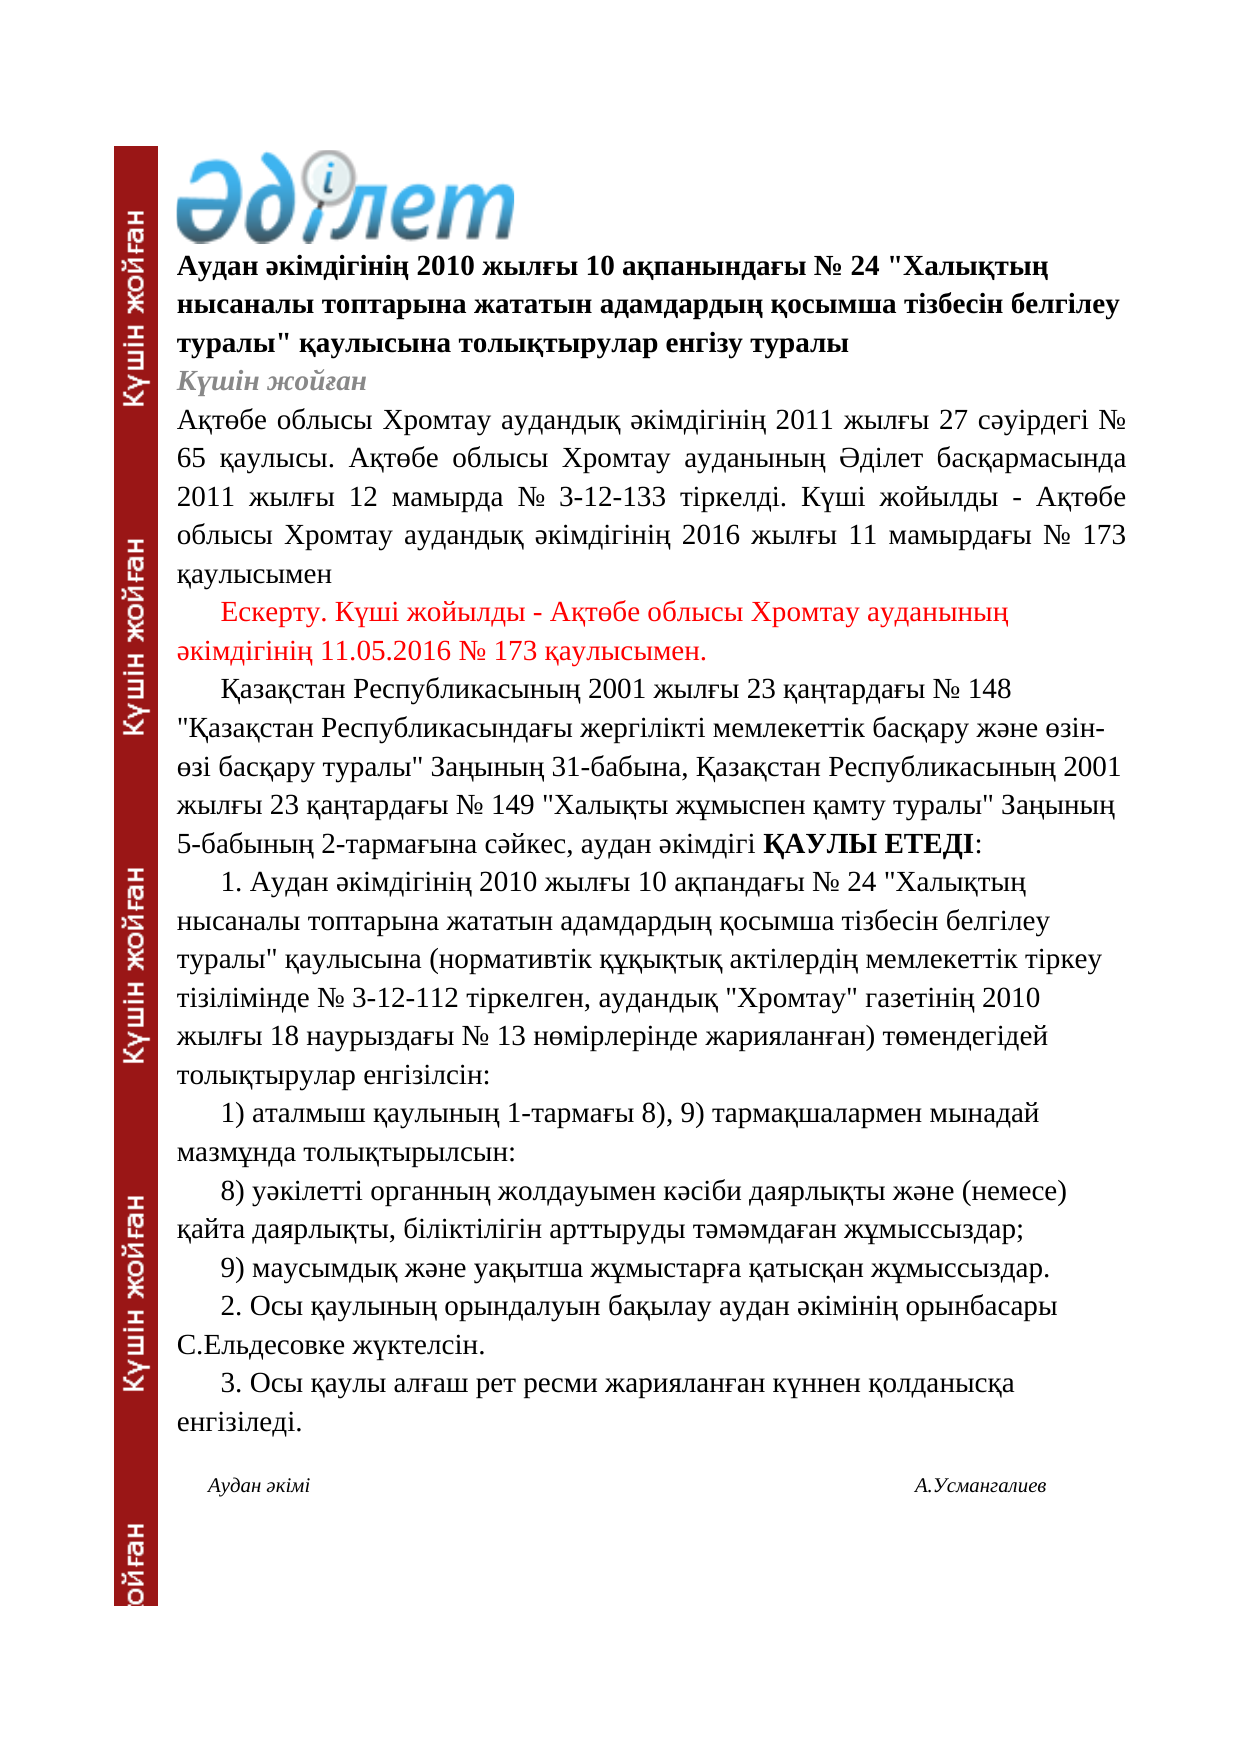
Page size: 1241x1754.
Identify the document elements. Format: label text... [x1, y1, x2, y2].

picture [114, 146, 158, 248]
table_header А.Усмангалиев [913, 1471, 1240, 1502]
picture [176, 150, 515, 244]
text Ескерту. Күші жойылды - Ақтөбе облысы Хромтау ауданының әкімдігінің 11.05.2016 № 173 қаулысымен. Қазақстан Республикасының 2001 жылғы 23 қаңтардағы № 148 "Қазақстан Республикасындағы жергілікті мемлекеттік басқару және өзін-өзі басқару туралы" Заңының 31-бабына, Қазақстан Республикасының 2001 жылғы 23 қаңтардағы № 149 "Халықты жұмыспен қамту туралы" Заңының 5-бабының 2-тармағына сәйкес, аудан әкімдігі ҚАУЛЫ ЕТЕДІ: 1. Аудан әкімдігінің 2010 жылғы 10 ақпандағы № 24 "Халықтың нысаналы топтарына жататын адамдардың қосымша тізбесін белгілеу туралы" қаулысына (нормативтік құқықтық актілердің мемлекеттік тіркеу тізілімінде № 3-12-112 тіркелген, аудандық "Хромтау" газетінің 2010 жылғы 18 наурыздағы № 13 нөмірлерінде жарияланған) төмендегідей толықтырулар енгізілсін: 1) аталмыш қаулының 1-тармағы 8), 9) тармақшалармен мынадай мазмұнда толықтырылсын: 8) уәкілетті органның жолдауымен кәсіби даярлықты және (немесе) қайта даярлықты, біліктілігін арттыруды тәмәмдаған жұмыссыздар; 9) маусымдық және уақытша жұмыстарға қатысқан жұмыссыздар. 2. Осы қаулының орындалуын бақылау аудан әкімінің орынбасары С.Ельдесовке жүктелсін. 3. Осы қаулы алғаш рет ресми жарияланған күннен қолданысқа енгізіледі. [112, 594, 1128, 1468]
text Күшін жойған [112, 363, 1128, 397]
picture [114, 358, 158, 363]
text Ақтөбе облысы Хромтау аудандық әкімдігінің 2011 жылғы 27 сәуірдегі № 65 қаулысы. Ақтөбе облысы Хромтау ауданының Әділет басқармасында 2011 жылғы 12 мамырда № 3-12-133 тіркелді. Күші жойылды - Ақтөбе облысы Хромтау аудандық әкімдігінің 2016 жылғы 11 мамырдағы № 173 қаулысымен [112, 402, 1128, 589]
picture [114, 397, 158, 402]
picture [114, 1502, 158, 1606]
picture [114, 589, 158, 594]
table_header Аудан әкімі [101, 1471, 913, 1502]
text Аудан әкімдігінің 2010 жылғы 10 ақпанындағы № 24 "Халықтың нысаналы топтарына жататын адамдардың қосымша тізбесін белгілеу туралы" қаулысына толықтырулар енгізу туралы [112, 248, 1128, 358]
